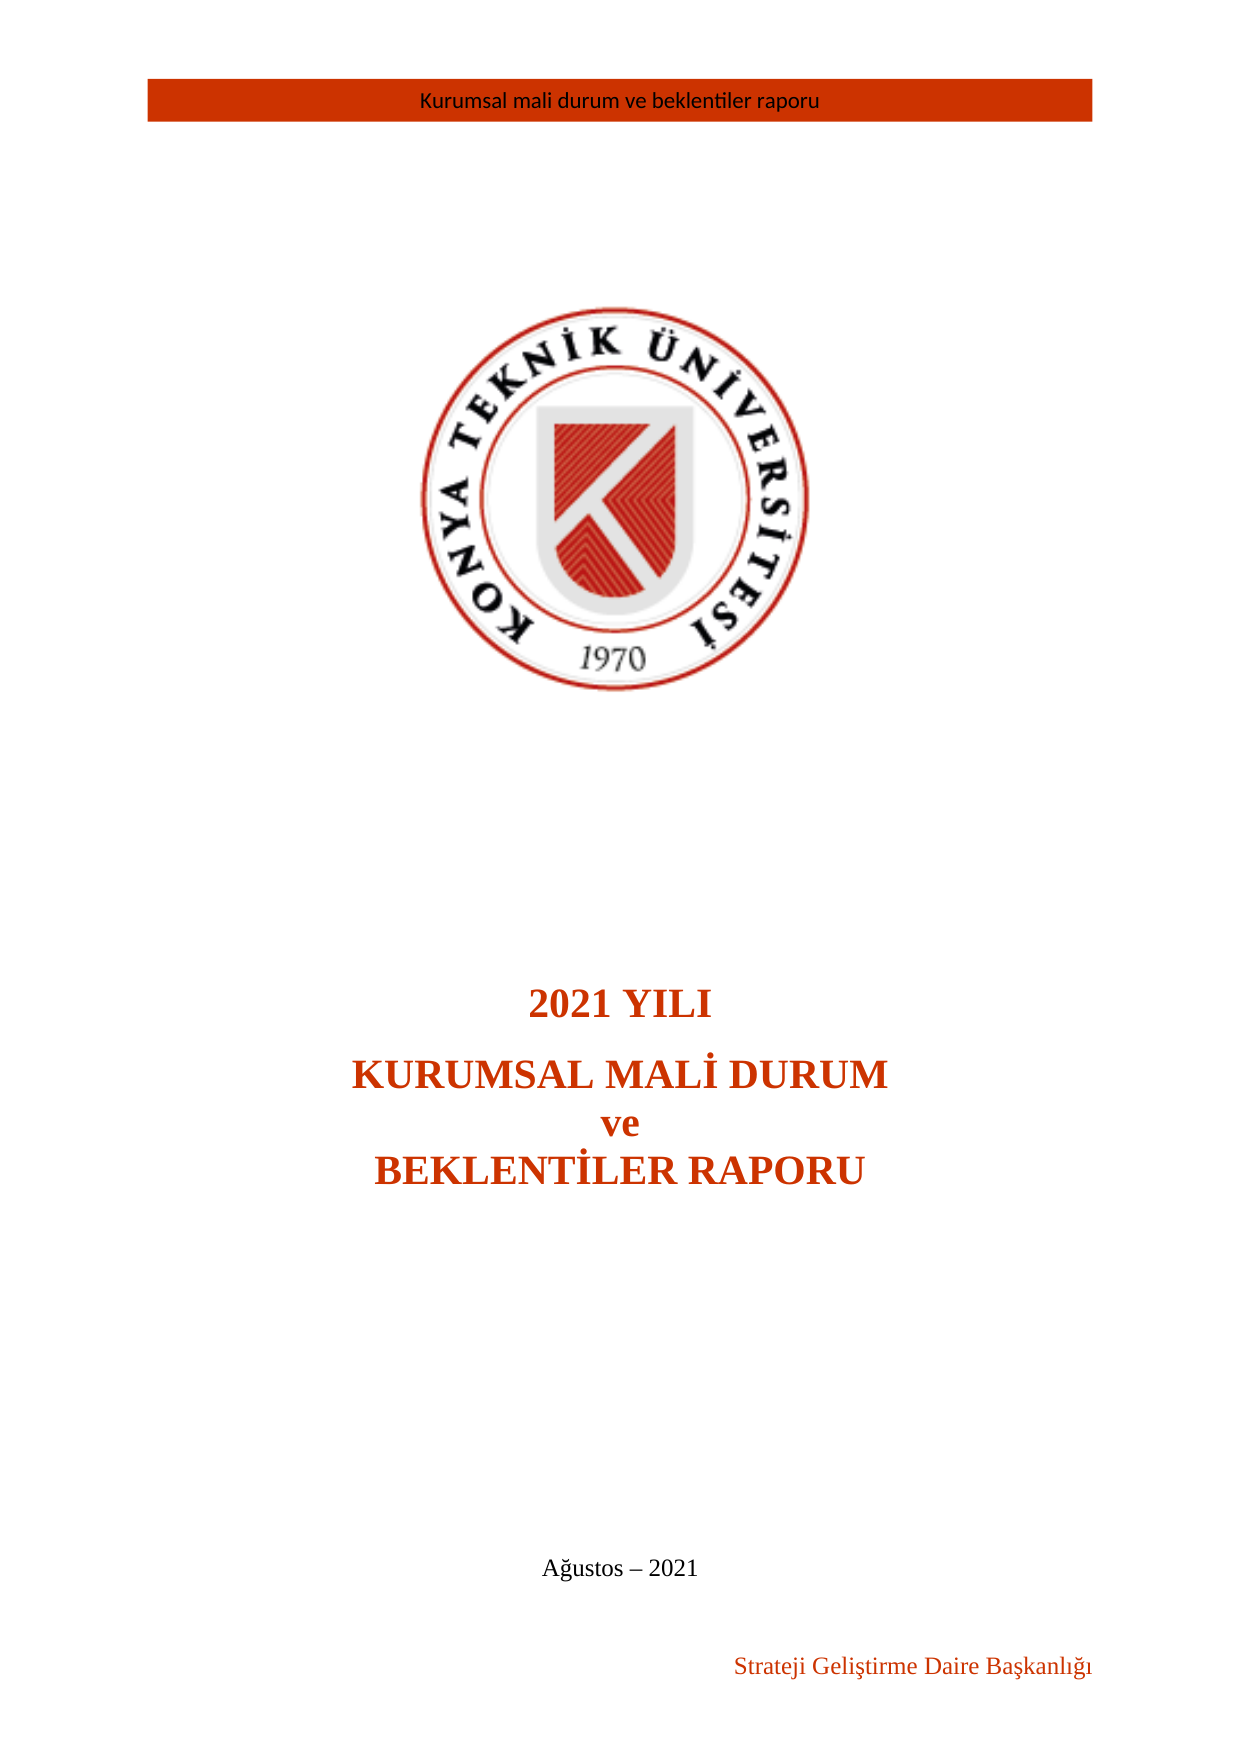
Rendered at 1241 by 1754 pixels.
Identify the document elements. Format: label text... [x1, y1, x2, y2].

text Ağustos – 2021 [148, 1553, 1093, 1582]
text KURUMSAL MALİ DURUM [148, 1050, 1093, 1098]
text ve [148, 1098, 1093, 1146]
text 2021 YILI [148, 978, 1093, 1026]
text BEKLENTİLER RAPORU [148, 1146, 1093, 1194]
